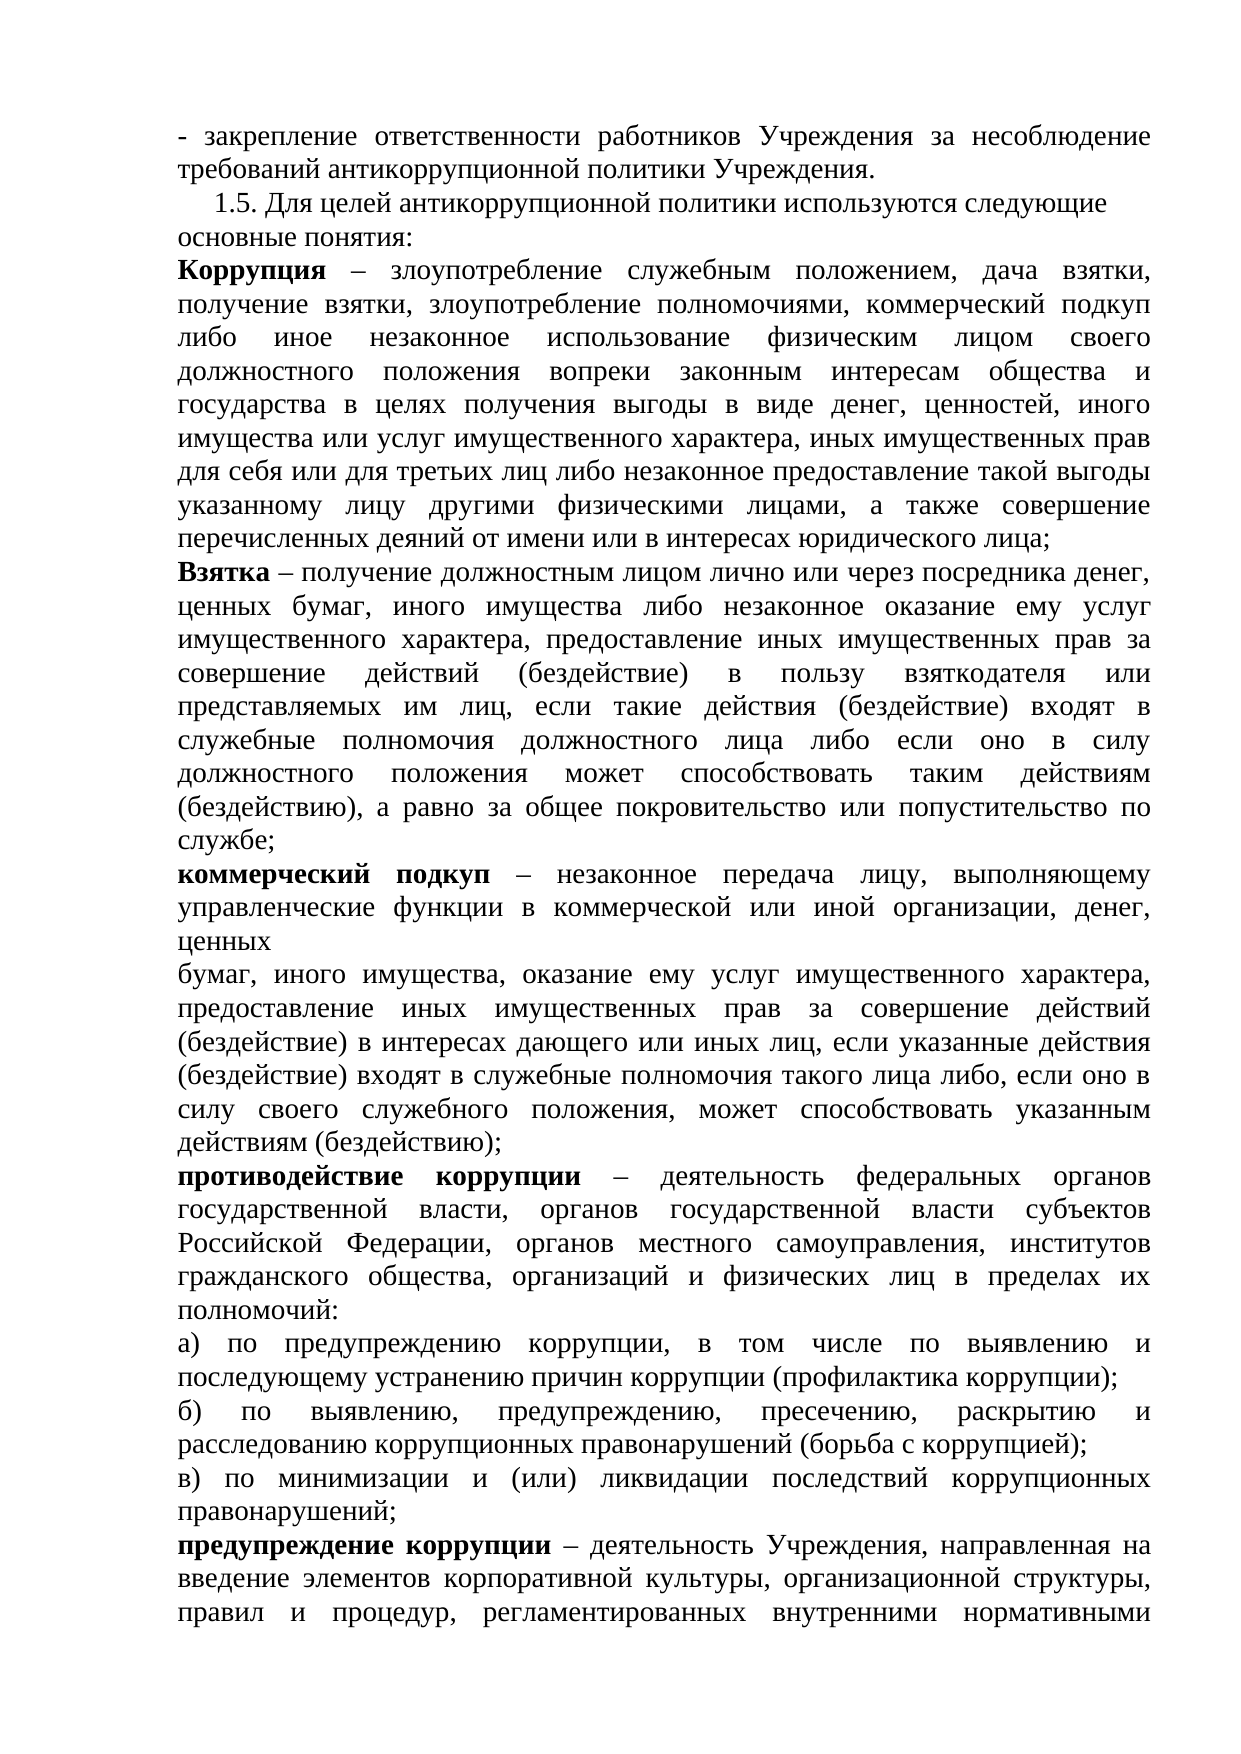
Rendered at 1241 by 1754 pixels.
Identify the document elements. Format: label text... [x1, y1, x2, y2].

text а) по предупреждению коррупции, в том числе по выявлению и последующему устранению причин коррупции (профилактика коррупции); [177, 1326, 1152, 1393]
text б) по выявлению, предупреждению, пресечению, раскрытию и расследованию коррупционных правонарушений (борьба с коррупцией); [177, 1393, 1152, 1460]
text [177, 1527, 1152, 1627]
text Взятка – получение должностным лицом лично или через посредника денег, ценных бумаг, иного имущества либо незаконное оказание ему услуг имущественного характера, предоставление иных имущественных прав за совершение действий (бездействие) в пользу взяткодателя или представляемых им лиц, если такие действия (бездействие) входят в служебные полномочия должностного лица либо если оно в силу должностного положения может способствовать таким действиям (бездействию), а равно за общее покровительство или попустительство по службе; [177, 554, 1152, 856]
text коммерческий подкуп – незаконное передача лицу, выполняющему управленческие функции в коммерческой или иной организации, денег, ценных [177, 856, 1152, 957]
text противодействие коррупции – деятельность федеральных органов государственной власти, органов государственной власти субъектов Российской Федерации, органов местного самоуправления, институтов гражданского общества, организаций и физических лиц в пределах их полномочий: [177, 1158, 1152, 1326]
text в) по минимизации и (или) ликвидации последствий коррупционных правонарушений; [177, 1460, 1152, 1527]
text основные понятия: [177, 219, 1152, 252]
text Коррупция – злоупотребление служебным положением, дача взятки, получение взятки, злоупотребление полномочиями, коммерческий подкуп либо иное незаконное использование физическим лицом своего должностного положения вопреки законным интересам общества и государства в целях получения выгоды в виде денег, ценностей, иного имущества или услуг имущественного характера, иных имущественных прав для себя или для третьих лиц либо незаконное предоставление такой выгоды указанному лицу другими физическими лицами, а также совершение перечисленных деяний от имени или в интересах юридического лица; [177, 252, 1152, 554]
text 1.5. Для целей антикоррупционной политики используются следующие [177, 185, 1152, 219]
text - закрепление ответственности работников Учреждения за несоблюдение требований антикоррупционной политики Учреждения. [177, 118, 1152, 185]
text бумаг, иного имущества, оказание ему услуг имущественного характера, предоставление иных имущественных прав за совершение действий (бездействие) в интересах дающего или иных лиц, если указанные действия (бездействие) входят в служебные полномочия такого лица либо, если оно в силу своего служебного положения, может способствовать указанным действиям (бездействию); [177, 957, 1152, 1158]
